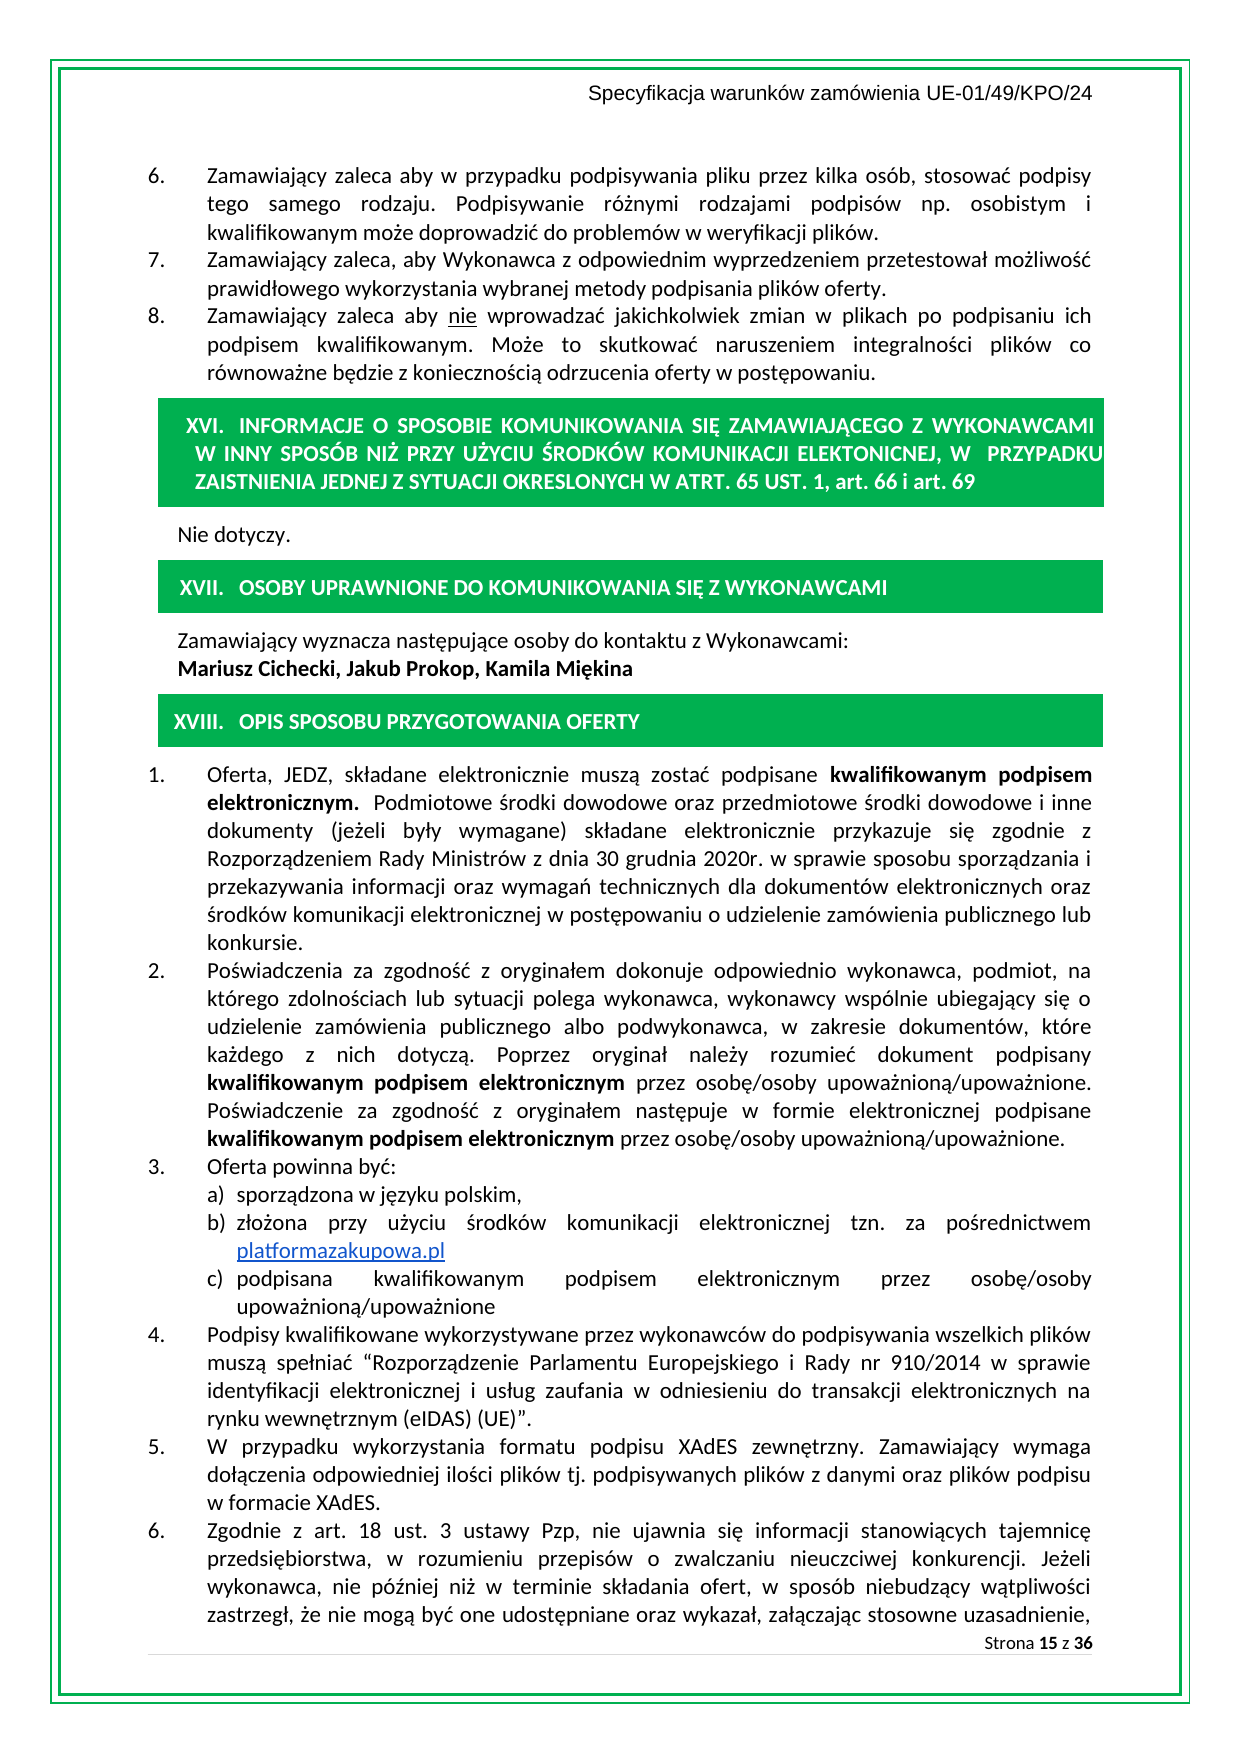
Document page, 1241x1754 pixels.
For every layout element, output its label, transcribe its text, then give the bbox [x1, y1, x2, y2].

list W przypadku wykorzystania formatu podpisu XAdES zewnętrzny. Zamawiający wymaga dołączenia odpowiedniej ilości plików tj. podpisywanych plików z danymi oraz plików podpisu w formacie XAdES. [148, 1432, 1092, 1516]
list złożona przy użyciu środków komunikacji elektronicznej tzn. za pośrednictwem platformazakupowa.pl [207, 1208, 1092, 1264]
list Oferta, JEDZ, składane elektronicznie muszą zostać podpisane kwalifikowanym podpisem elektronicznym. Podmiotowe środki dowodowe oraz przedmiotowe środki dowodowe i inne dokumenty (jeżeli były wymagane) składane elektronicznie przykazuje się zgodnie z Rozporządzeniem Rady Ministrów z dnia 30 grudnia 2020r. w sprawie sposobu sporządzania i przekazywania informacji oraz wymagań technicznych dla dokumentów elektronicznych oraz środków komunikacji elektronicznej w postępowaniu o udzielenie zamówienia publicznego lub konkursie. [148, 760, 1092, 956]
text Zamawiający wyznacza następujące osoby do kontaktu z Wykonawcami: [177, 626, 1092, 654]
text Mariusz Cichecki, Jakub Prokop, Kamila Miękina [177, 654, 1092, 682]
list podpisana kwalifikowanym podpisem elektronicznym przez osobę/osoby upoważnioną/upoważnione [207, 1264, 1092, 1320]
table_header INFORMACJE O SPOSOBIE KOMUNIKOWANIA SIĘ ZAMAWIAJĄCEGO Z WYKONAWCAMI W INNY SPOSÓB NIŻ PRZY UŻYCIU ŚRODKÓW KOMUNIKACJI ELEKTONICNEJ, W PRZYPADKU ZAISTNIENIA JEDNEJ Z SYTUACJI OKRESLONYCH W ATRT. 65 UST. 1, art. 66 i art. 69 [158, 398, 1104, 507]
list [148, 1516, 1092, 1628]
list Oferta powinna być: [148, 1152, 1092, 1180]
list Zamawiający zaleca, aby Wykonawca z odpowiednim wyprzedzeniem przetestował możliwość prawidłowego wykorzystania wybranej metody podpisania plików oferty. [148, 246, 1092, 302]
text Nie dotyczy. [177, 520, 1092, 548]
table_header OPIS SPOSOBU PRZYGOTOWANIA OFERTY [158, 694, 1103, 747]
list Podpisy kwalifikowane wykorzystywane przez wykonawców do podpisywania wszelkich plików muszą spełniać “Rozporządzenie Parlamentu Europejskiego i Rady nr 910/2014 w sprawie identyfikacji elektronicznej i usług zaufania w odniesieniu do transakcji elektronicznych na rynku wewnętrznym (eIDAS) (UE)”. [148, 1320, 1092, 1432]
table_header OSOBY UPRAWNIONE DO KOMUNIKOWANIA SIĘ Z WYKONAWCAMI [158, 560, 1103, 613]
list sporządzona w języku polskim, [207, 1180, 1092, 1208]
list Zamawiający zaleca aby w przypadku podpisywania pliku przez kilka osób, stosować podpisy tego samego rodzaju. Podpisywanie różnymi rodzajami podpisów np. osobistym i kwalifikowanym może doprowadzić do problemów w weryfikacji plików. [148, 162, 1092, 246]
list Zamawiający zaleca aby nie wprowadzać jakichkolwiek zmian w plikach po podpisaniu ich podpisem kwalifikowanym. Może to skutkować naruszeniem integralności plików co równoważne będzie z koniecznością odrzucenia oferty w postępowaniu. [148, 302, 1092, 386]
list Poświadczenia za zgodność z oryginałem dokonuje odpowiednio wykonawca, podmiot, na którego zdolnościach lub sytuacji polega wykonawca, wykonawcy wspólnie ubiegający się o udzielenie zamówienia publicznego albo podwykonawca, w zakresie dokumentów, które każdego z nich dotyczą. Poprzez oryginał należy rozumieć dokument podpisany kwalifikowanym podpisem elektronicznym przez osobę/osoby upoważnioną/upoważnione. Poświadczenie za zgodność z oryginałem następuje w formie elektronicznej podpisane kwalifikowanym podpisem elektronicznym przez osobę/osoby upoważnioną/upoważnione. [148, 956, 1092, 1152]
